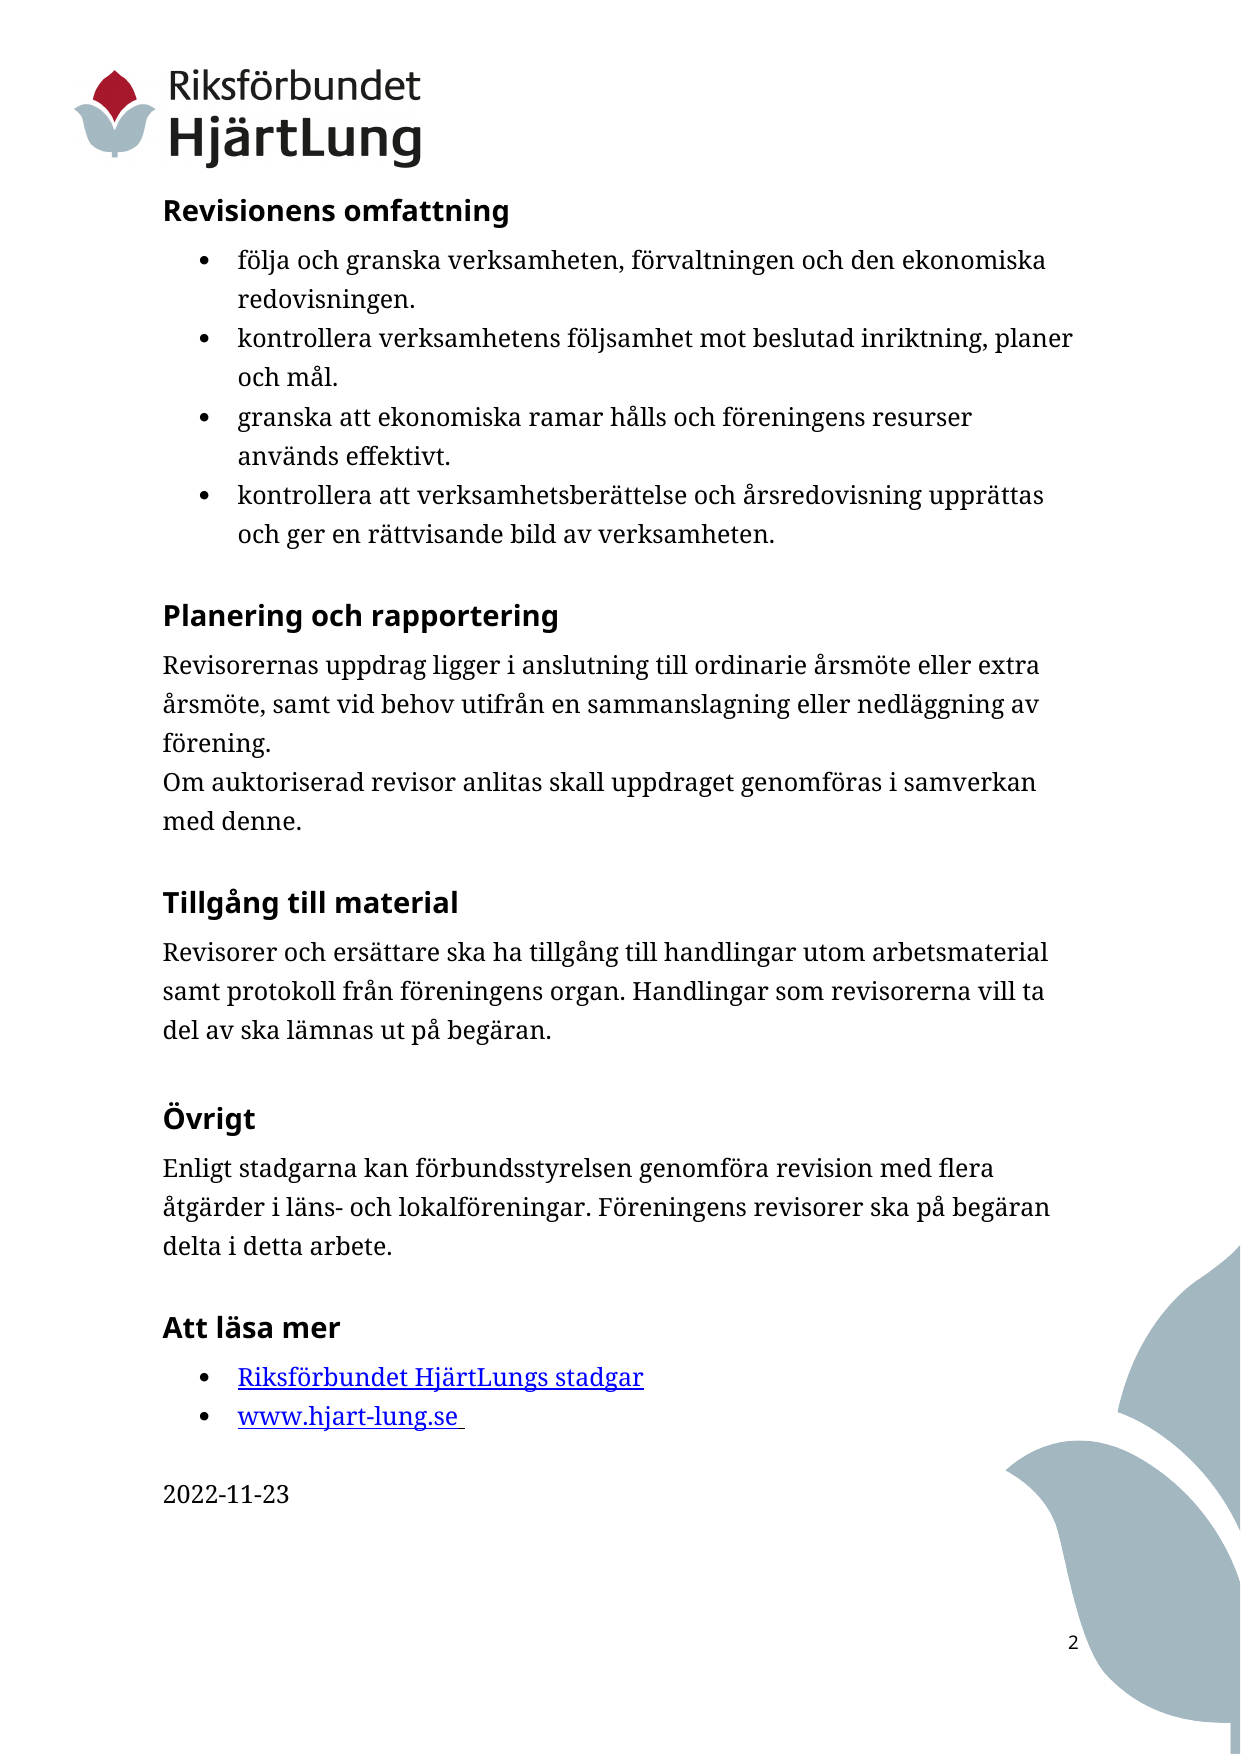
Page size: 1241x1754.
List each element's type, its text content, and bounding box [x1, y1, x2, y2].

subtitle Tillgång till material [162, 882, 1078, 922]
text Revisorer och ersättare ska ha tillgång till handlingar utom arbetsmaterial samt protokoll från föreningens organ. Handlingar som revisorerna vill ta del av ska lämnas ut på begäran. [162, 934, 1078, 1047]
subtitle Övrigt [162, 1098, 1078, 1138]
list www.hjart-lung.se [200, 1399, 1078, 1433]
subtitle Att läsa mer [162, 1307, 1078, 1347]
text 2022-11-23 [162, 1477, 1078, 1511]
text Om auktoriserad revisor anlitas skall uppdraget genomföras i samverkan med denne. [162, 765, 1078, 838]
picture [73, 68, 421, 169]
list kontrollera att verksamhetsberättelse och årsredovisning upprättas och ger en rättvisande bild av verksamheten. [200, 478, 1078, 551]
list granska att ekonomiska ramar hålls och föreningens resurser används effektivt. [200, 399, 1078, 472]
list Riksförbundet HjärtLungs stadgar [200, 1359, 1078, 1394]
subtitle Planering och rapportering [162, 595, 1078, 635]
subtitle Revisionens omfattning [162, 190, 1078, 230]
list kontrollera verksamhetens följsamhet mot beslutad inriktning, planer och mål. [200, 321, 1078, 394]
text Enligt stadgarna kan förbundsstyrelsen genomföra revision med flera åtgärder i läns- och lokalföreningar. Föreningens revisorer ska på begäran delta i detta arbete. [162, 1151, 1078, 1263]
text Revisorernas uppdrag ligger i anslutning till ordinarie årsmöte eller extra årsmöte, samt vid behov utifrån en sammanslagning eller nedläggning av förening. [162, 647, 1078, 760]
picture [1005, 1238, 1241, 1754]
list följa och granska verksamheten, förvaltningen och den ekonomiska redovisningen. [200, 243, 1078, 316]
